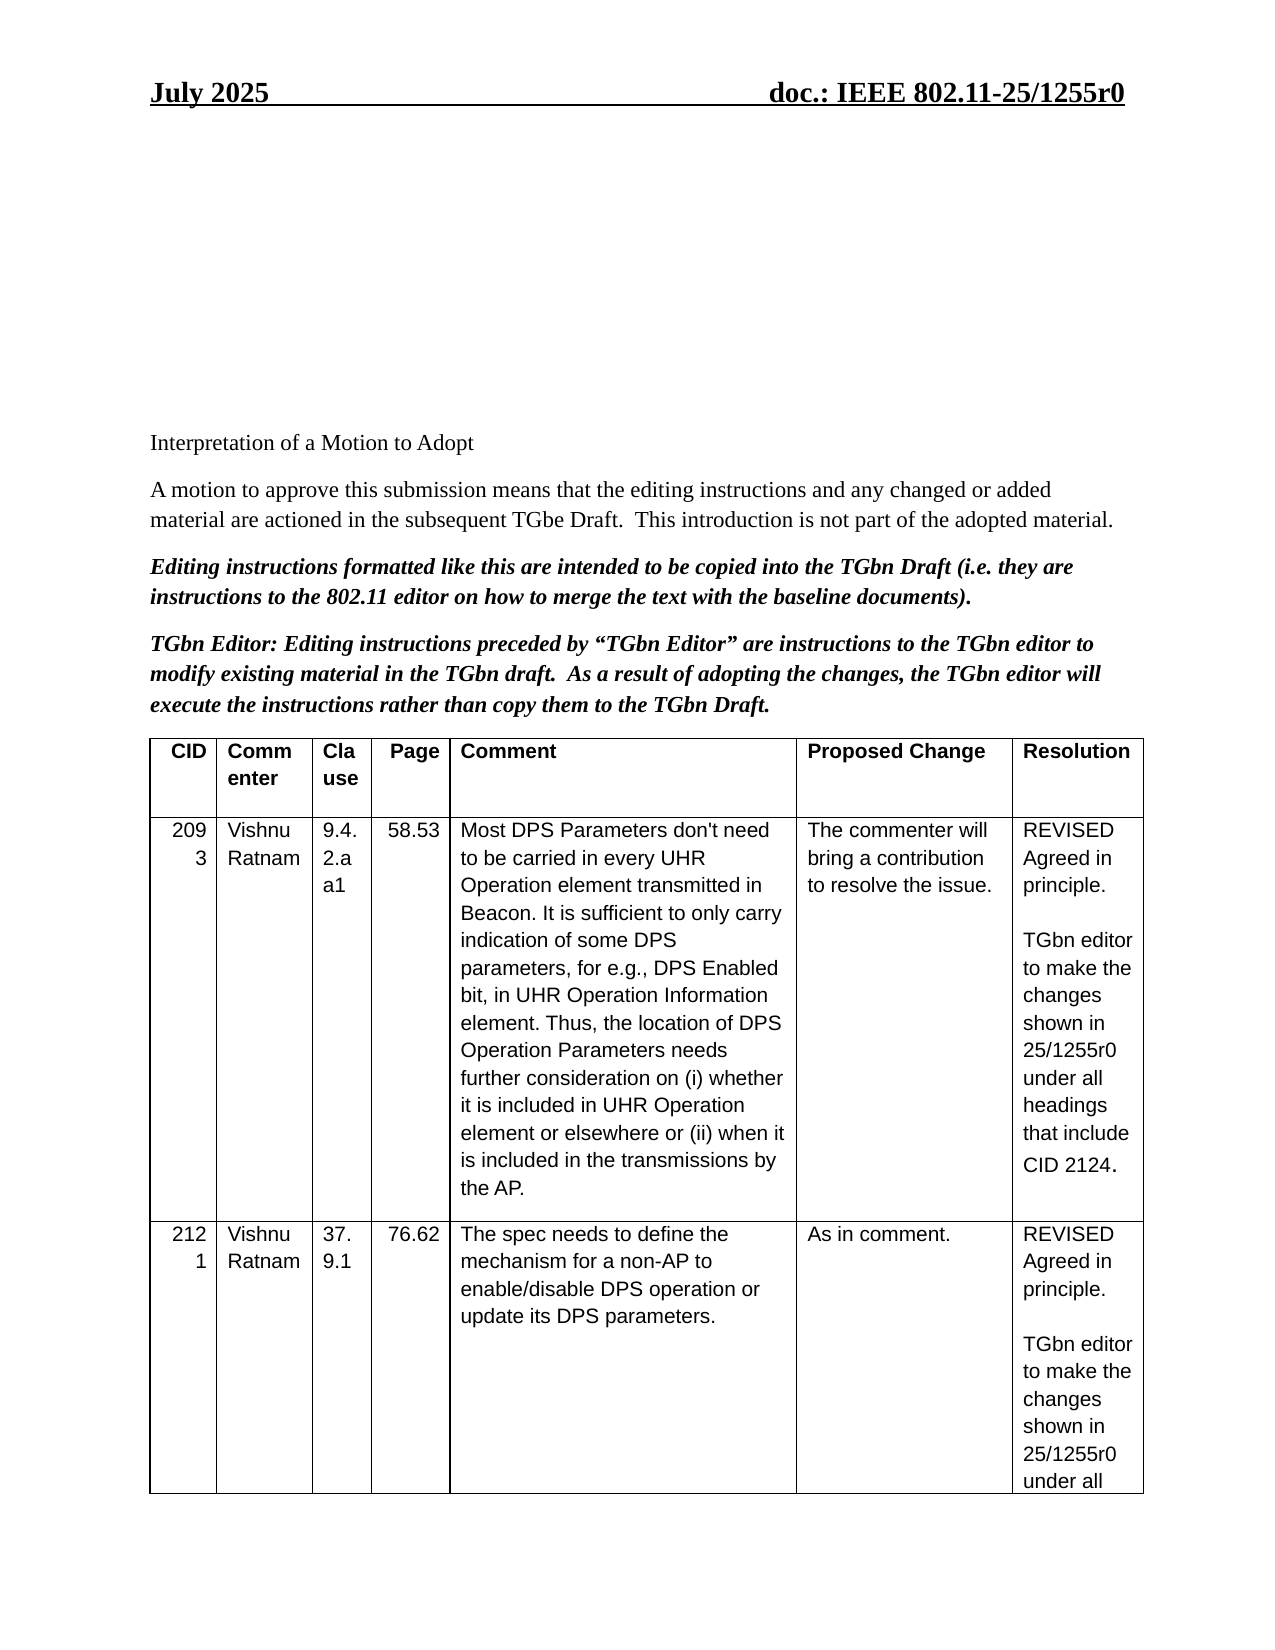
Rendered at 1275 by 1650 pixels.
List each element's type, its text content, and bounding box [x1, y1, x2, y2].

table_cell REVISED Agreed in principle. TGbn editor to make the changes shown in 25/1255r0 under all headings that include CID 2124. [1013, 818, 1143, 1221]
table_cell As in comment. [797, 1222, 1012, 1493]
table_cell 58.53 [372, 818, 449, 1221]
table_cell 37.9.1 [313, 1222, 371, 1493]
table_header Resolution [1013, 739, 1143, 817]
text Editing instructions formatted like this are intended to be copied into the TGbn Draft (i.e. they are instructions to the 802.11 editor on how to merge the text with the baseline documents). [150, 553, 1125, 610]
table_cell Vishnu Ratnam [217, 818, 312, 1221]
table_cell The commenter will bring a contribution to resolve the issue. [797, 818, 1012, 1221]
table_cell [451, 1222, 796, 1493]
table_header Commenter [217, 739, 312, 817]
table_header CID [151, 739, 216, 817]
table_header Comment [451, 739, 796, 817]
text TGbn Editor: Editing instructions preceded by “TGbn Editor” are instructions to the TGbn editor to modify existing material in the TGbn draft. As a result of adopting the changes, the TGbn editor will execute the instructions rather than copy them to the TGbn Draft. [150, 630, 1125, 717]
table_cell 2121 [151, 1222, 216, 1493]
table_header Page [372, 739, 449, 817]
text A motion to approve this submission means that the editing instructions and any changed or added material are actioned in the subsequent TGbe Draft. This introduction is not part of the adopted material. [150, 476, 1125, 533]
text Interpretation of a Motion to Adopt [150, 429, 1125, 456]
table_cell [1013, 1222, 1143, 1493]
table_cell 9.4.2.aa1 [313, 818, 371, 1221]
table_header Clause [313, 739, 371, 817]
table_cell Vishnu Ratnam [217, 1222, 312, 1493]
table_cell 76.62 [372, 1222, 449, 1493]
table_cell 2093 [151, 818, 216, 1221]
table_cell Most DPS Parameters don't need to be carried in every UHR Operation element transmitted in Beacon. It is sufficient to only carry indication of some DPS parameters, for e.g., DPS Enabled bit, in UHR Operation Information element. Thus, the location of DPS Operation Parameters needs further consideration on (i) whether it is included in UHR Operation element or elsewhere or (ii) when it is included in the transmissions by the AP. [451, 818, 796, 1221]
table_header Proposed Change [797, 739, 1012, 817]
